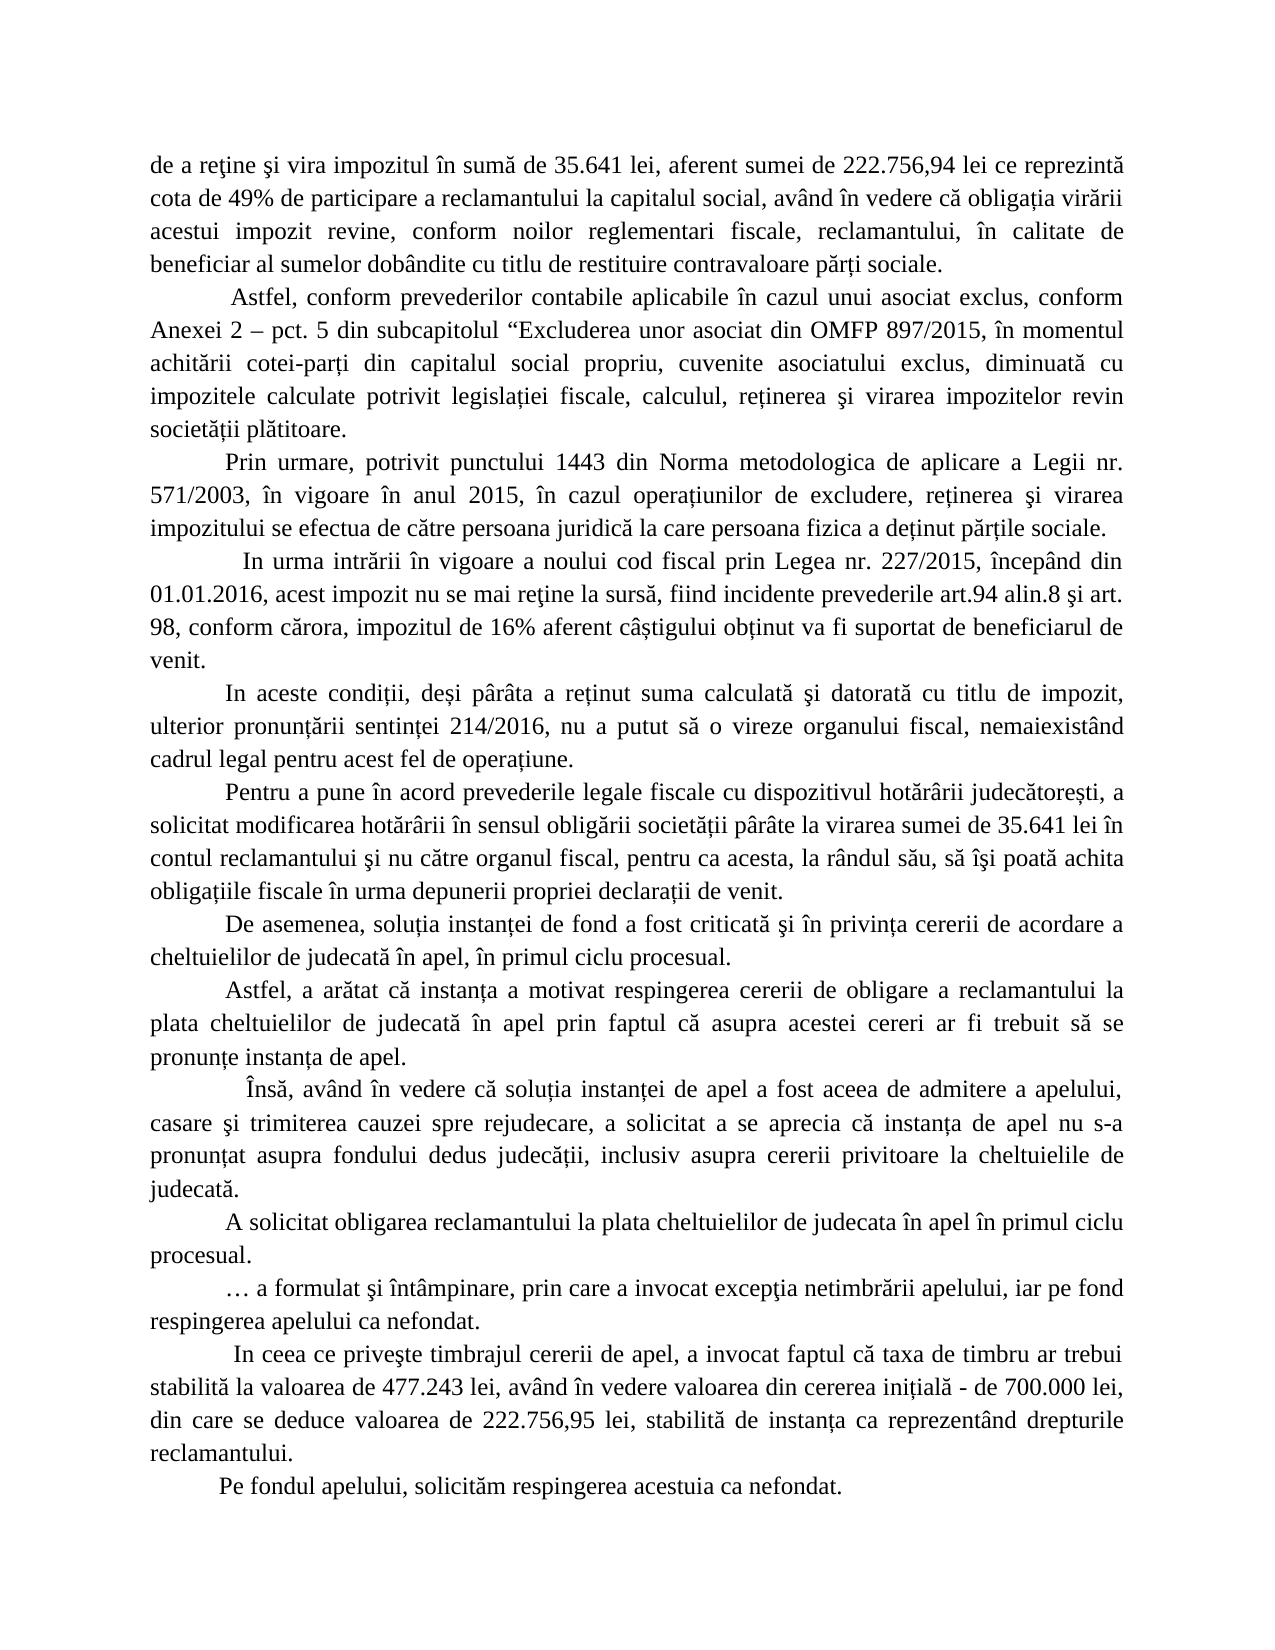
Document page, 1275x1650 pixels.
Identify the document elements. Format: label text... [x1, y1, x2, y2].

text In aceste condiții, deși pârâta a reținut suma calculată şi datorată cu titlu de impozit, ulterior pronunțării sentinței 214/2016, nu a putut să o vireze organului fiscal, nemaiexistând cadrul legal pentru acest fel de operațiune. [150, 678, 1125, 773]
text Însă, având în vedere că soluția instanței de apel a fost aceea de admitere a apelului, casare şi trimiterea cauzei spre rejudecare, a solicitat a se aprecia că instanța de apel nu s-a pronunțat asupra fondului dedus judecății, inclusiv asupra cererii privitoare la cheltuielile de judecată. [150, 1074, 1125, 1202]
text A solicitat obligarea reclamantului la plata cheltuielilor de judecata în apel în primul ciclu procesual. [150, 1207, 1125, 1268]
text … a formulat şi întâmpinare, prin care a invocat excepţia netimbrării apelului, iar pe fond respingerea apelului ca nefondat. [150, 1273, 1125, 1334]
text Astfel, conform prevederilor contabile aplicabile în cazul unui asociat exclus, conform Anexei 2 – pct. 5 din subcapitolul “Excluderea unor asociat din OMFP 897/2015, în momentul achitării cotei-parți din capitalul social propriu, cuvenite asociatului exclus, diminuată cu impozitele calculate potrivit legislației fiscale, calculul, reținerea şi virarea impozitelor revin societății plătitoare. [150, 282, 1125, 443]
text Pentru a pune în acord prevederile legale fiscale cu dispozitivul hotărârii judecătorești, a solicitat modificarea hotărârii în sensul obligării societății pârâte la virarea sumei de 35.641 lei în contul reclamantului şi nu către organul fiscal, pentru ca acesta, la rândul său, să îşi poată achita obligațiile fiscale în urma depunerii propriei declarații de venit. [150, 777, 1125, 905]
text Astfel, a arătat că instanța a motivat respingerea cererii de obligare a reclamantului la plata cheltuielilor de judecată în apel prin faptul că asupra acestei cereri ar fi trebuit să se pronunțe instanța de apel. [150, 976, 1125, 1070]
text In urma intrării în vigoare a noului cod fiscal prin Legea nr. 227/2015, începând din 01.01.2016, acest impozit nu se mai reţine la sursă, fiind incidente prevederile art.94 alin.8 şi art. 98, conform cărora, impozitul de 16% aferent câștigului obținut va fi suportat de beneficiarul de venit. [150, 546, 1125, 674]
text De asemenea, soluția instanței de fond a fost criticată şi în privința cererii de acordare a cheltuielilor de judecată în apel, în primul ciclu procesual. [150, 909, 1125, 971]
text Pe fondul apelului, solicităm respingerea acestuia ca nefondat. [150, 1471, 1125, 1499]
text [150, 150, 1125, 278]
text Prin urmare, potrivit punctului 1443 din Norma metodologica de aplicare a Legii nr. 571/2003, în vigoare în anul 2015, în cazul operațiunilor de excludere, reținerea şi virarea impozitului se efectua de către persoana juridică la care persoana fizica a deținut părțile sociale. [150, 447, 1125, 542]
text In ceea ce priveşte timbrajul cererii de apel, a invocat faptul că taxa de timbru ar trebui stabilită la valoarea de 477.243 lei, având în vedere valoarea din cererea inițială - de 700.000 lei, din care se deduce valoarea de 222.756,95 lei, stabilită de instanța ca reprezentând drepturile reclamantului. [150, 1339, 1125, 1467]
